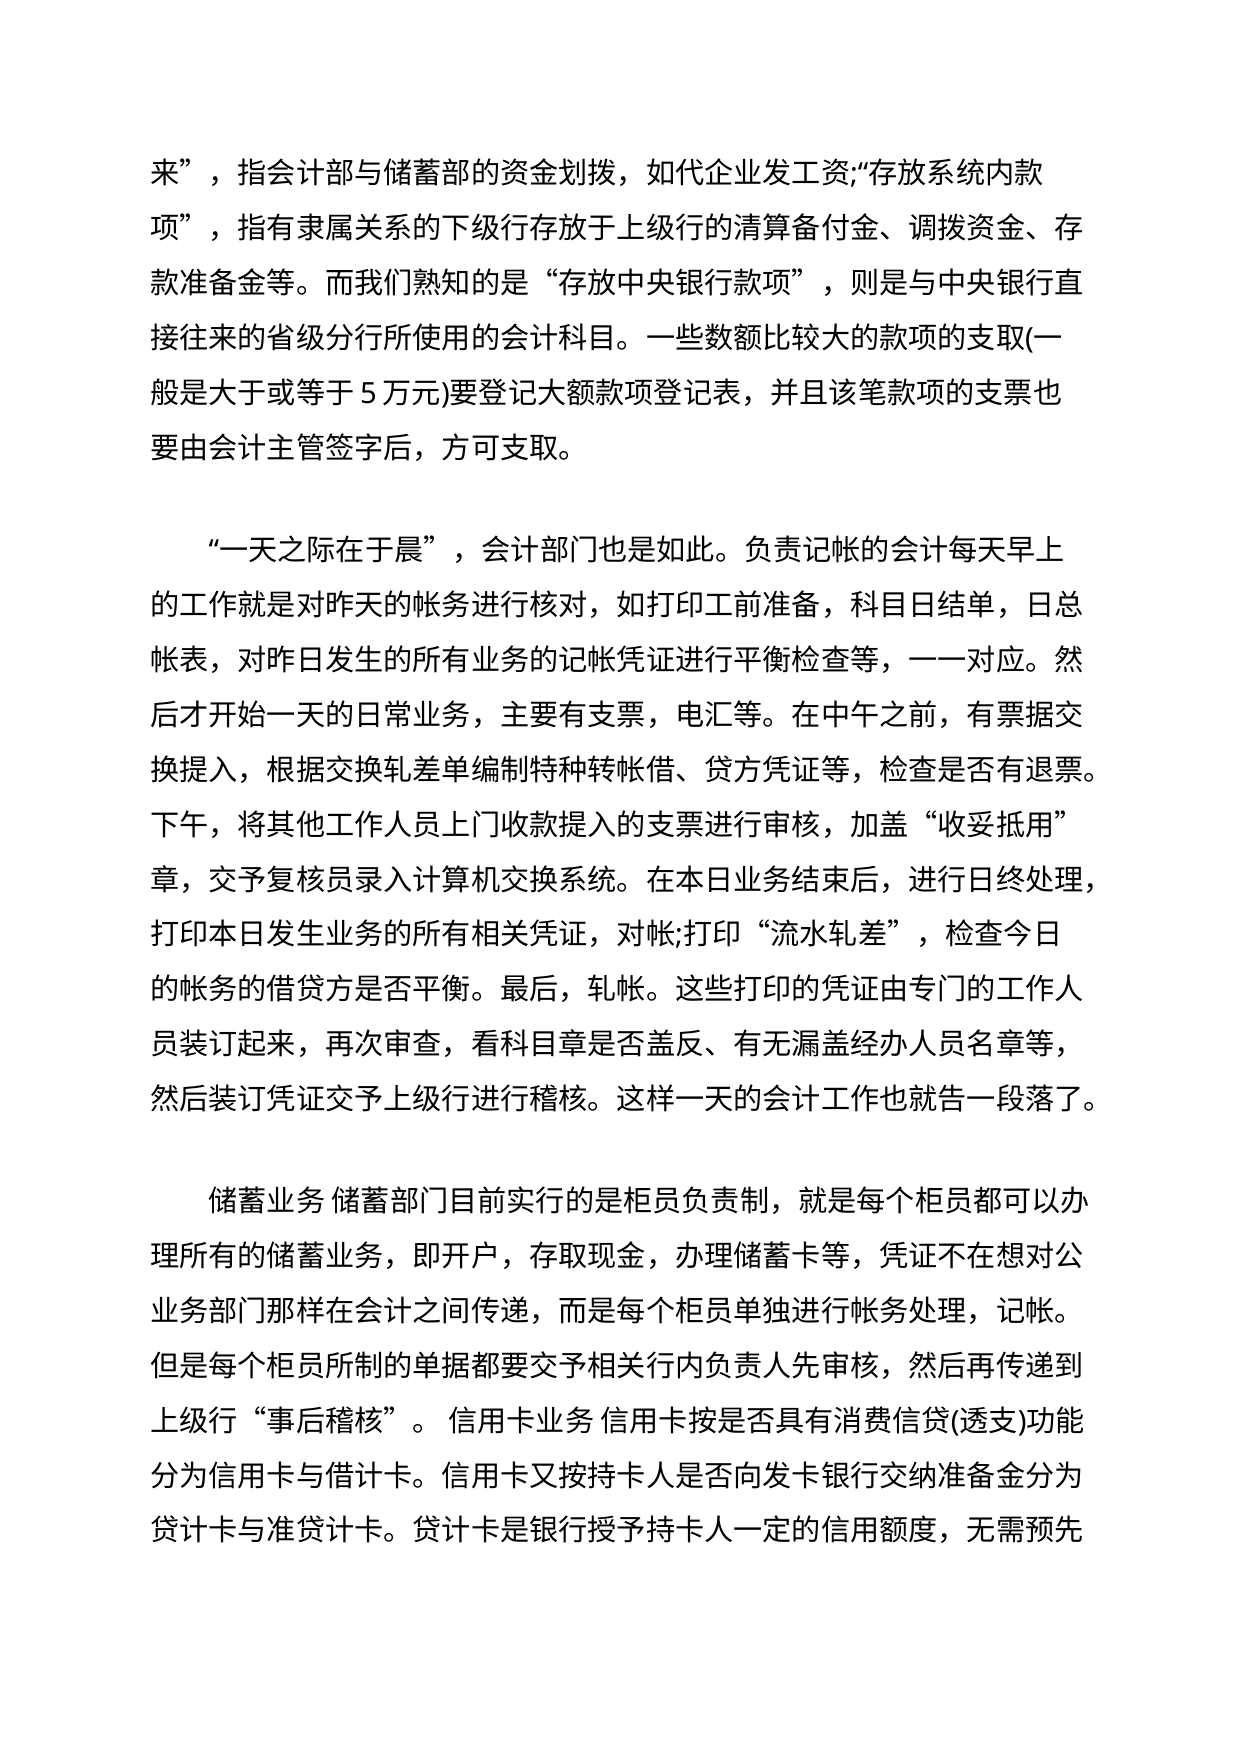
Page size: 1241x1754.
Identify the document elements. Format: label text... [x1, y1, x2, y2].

text “一天之际在于晨”，会计部门也是如此。负责记帐的会计每天早上的工作就是对昨天的帐务进行核对，如打印工前准备，科目日结单，日总帐表，对昨日发生的所有业务的记帐凭证进行平衡检查等，一一对应。然后才开始一天的日常业务，主要有支票，电汇等。在中午之前，有票据交换提入，根据交换轧差单编制特种转帐借、贷方凭证等，检查是否有退票。下午，将其他工作人员上门收款提入的支票进行审核，加盖“收妥抵用”章，交予复核员录入计算机交换系统。在本日业务结束后，进行日终处理，打印本日发生业务的所有相关凭证，对帐;打印“流水轧差”，检查今日的帐务的借贷方是否平衡。最后，轧帐。这些打印的凭证由专门的工作人员装订起来，再次审查，看科目章是否盖反、有无漏盖经办人员名章等，然后装订凭证交予上级行进行稽核。这样一天的会计工作也就告一段落了。 [150, 527, 1090, 1118]
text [150, 150, 1090, 467]
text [150, 1177, 1090, 1549]
